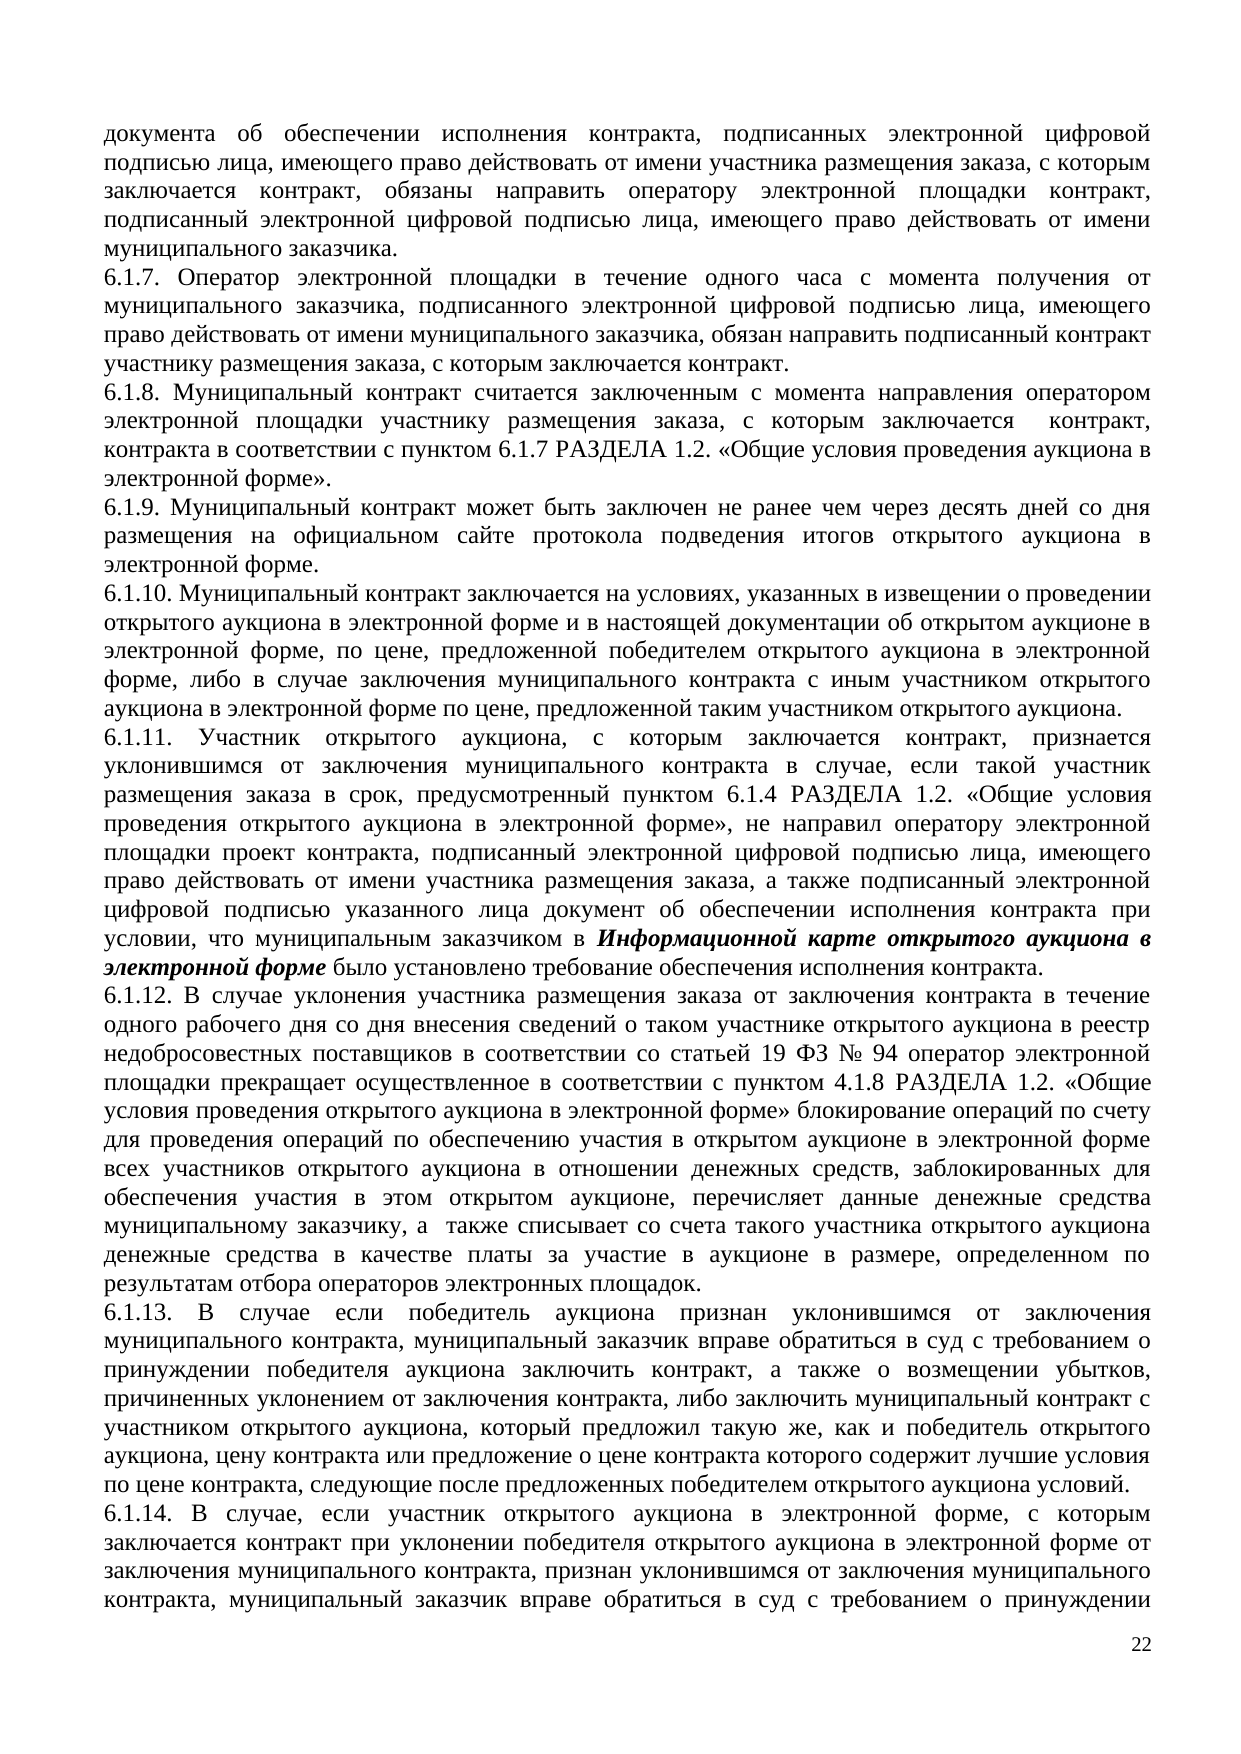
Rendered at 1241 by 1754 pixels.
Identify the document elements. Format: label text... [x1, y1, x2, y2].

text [103, 1498, 1152, 1613]
text 6.1.8. Муниципальный контракт считается заключенным с момента направления оператором электронной площадки участнику размещения заказа, с которым заключается контракт, контракта в соответствии с пунктом 6.1.7 Раздела 1.2. «Общие условия проведения аукциона в электронной форме». [103, 377, 1152, 492]
text 6.1.11. Участник открытого аукциона, с которым заключается контракт, признается уклонившимся от заключения муниципального контракта в случае, если такой участник размещения заказа в срок, предусмотренный пунктом 6.1.4 Раздела 1.2. «Общие условия проведения открытого аукциона в электронной форме», не направил оператору электронной площадки проект контракта, подписанный электронной цифровой подписью лица, имеющего право действовать от имени участника размещения заказа, а также подписанный электронной цифровой подписью указанного лица документ об обеспечении исполнения контракта при условии, что муниципальным заказчиком в Информационной карте открытого аукциона в электронной форме было установлено требование обеспечения исполнения контракта. [103, 722, 1152, 981]
text 6.1.10. Муниципальный контракт заключается на условиях, указанных в извещении о проведении открытого аукциона в электронной форме и в настоящей документации об открытом аукционе в электронной форме, по цене, предложенной победителем открытого аукциона в электронной форме, либо в случае заключения муниципального контракта с иным участником открытого аукциона в электронной форме по цене, предложенной таким участником открытого аукциона. [103, 578, 1152, 722]
text 6.1.12. В случае уклонения участника размещения заказа от заключения контракта в течение одного рабочего дня со дня внесения сведений о таком участнике открытого аукциона в реестр недобросовестных поставщиков в соответствии со статьей 19 ФЗ № 94 оператор электронной площадки прекращает осуществленное в соответствии с пунктом 4.1.8 Раздела 1.2. «Общие условия проведения открытого аукциона в электронной форме» блокирование операций по счету для проведения операций по обеспечению участия в открытом аукционе в электронной форме всех участников открытого аукциона в отношении денежных средств, заблокированных для обеспечения участия в этом открытом аукционе, перечисляет данные денежные средства муниципальному заказчику, а также списывает со счета такого участника открытого аукциона денежные средства в качестве платы за участие в аукционе в размере, определенном по результатам отбора операторов электронных площадок. [103, 981, 1152, 1297]
text 6.1.9. Муниципальный контракт может быть заключен не ранее чем через десять дней со дня размещения на официальном сайте протокола подведения итогов открытого аукциона в электронной форме. [103, 492, 1152, 578]
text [103, 118, 1152, 262]
text 6.1.7. Оператор электронной площадки в течение одного часа с момента получения от муниципального заказчика, подписанного электронной цифровой подписью лица, имеющего право действовать от имени муниципального заказчика, обязан направить подписанный контракт участнику размещения заказа, с которым заключается контракт. [103, 262, 1152, 377]
text 6.1.13. В случае если победитель аукциона признан уклонившимся от заключения муниципального контракта, муниципальный заказчик вправе обратиться в суд с требованием о принуждении победителя аукциона заключить контракт, а также о возмещении убытков, причиненных уклонением от заключения контракта, либо заключить муниципальный контракт с участником открытого аукциона, который предложил такую же, как и победитель открытого аукциона, цену контракта или предложение о цене контракта которого содержит лучшие условия по цене контракта, следующие после предложенных победителем открытого аукциона условий. [103, 1297, 1152, 1498]
